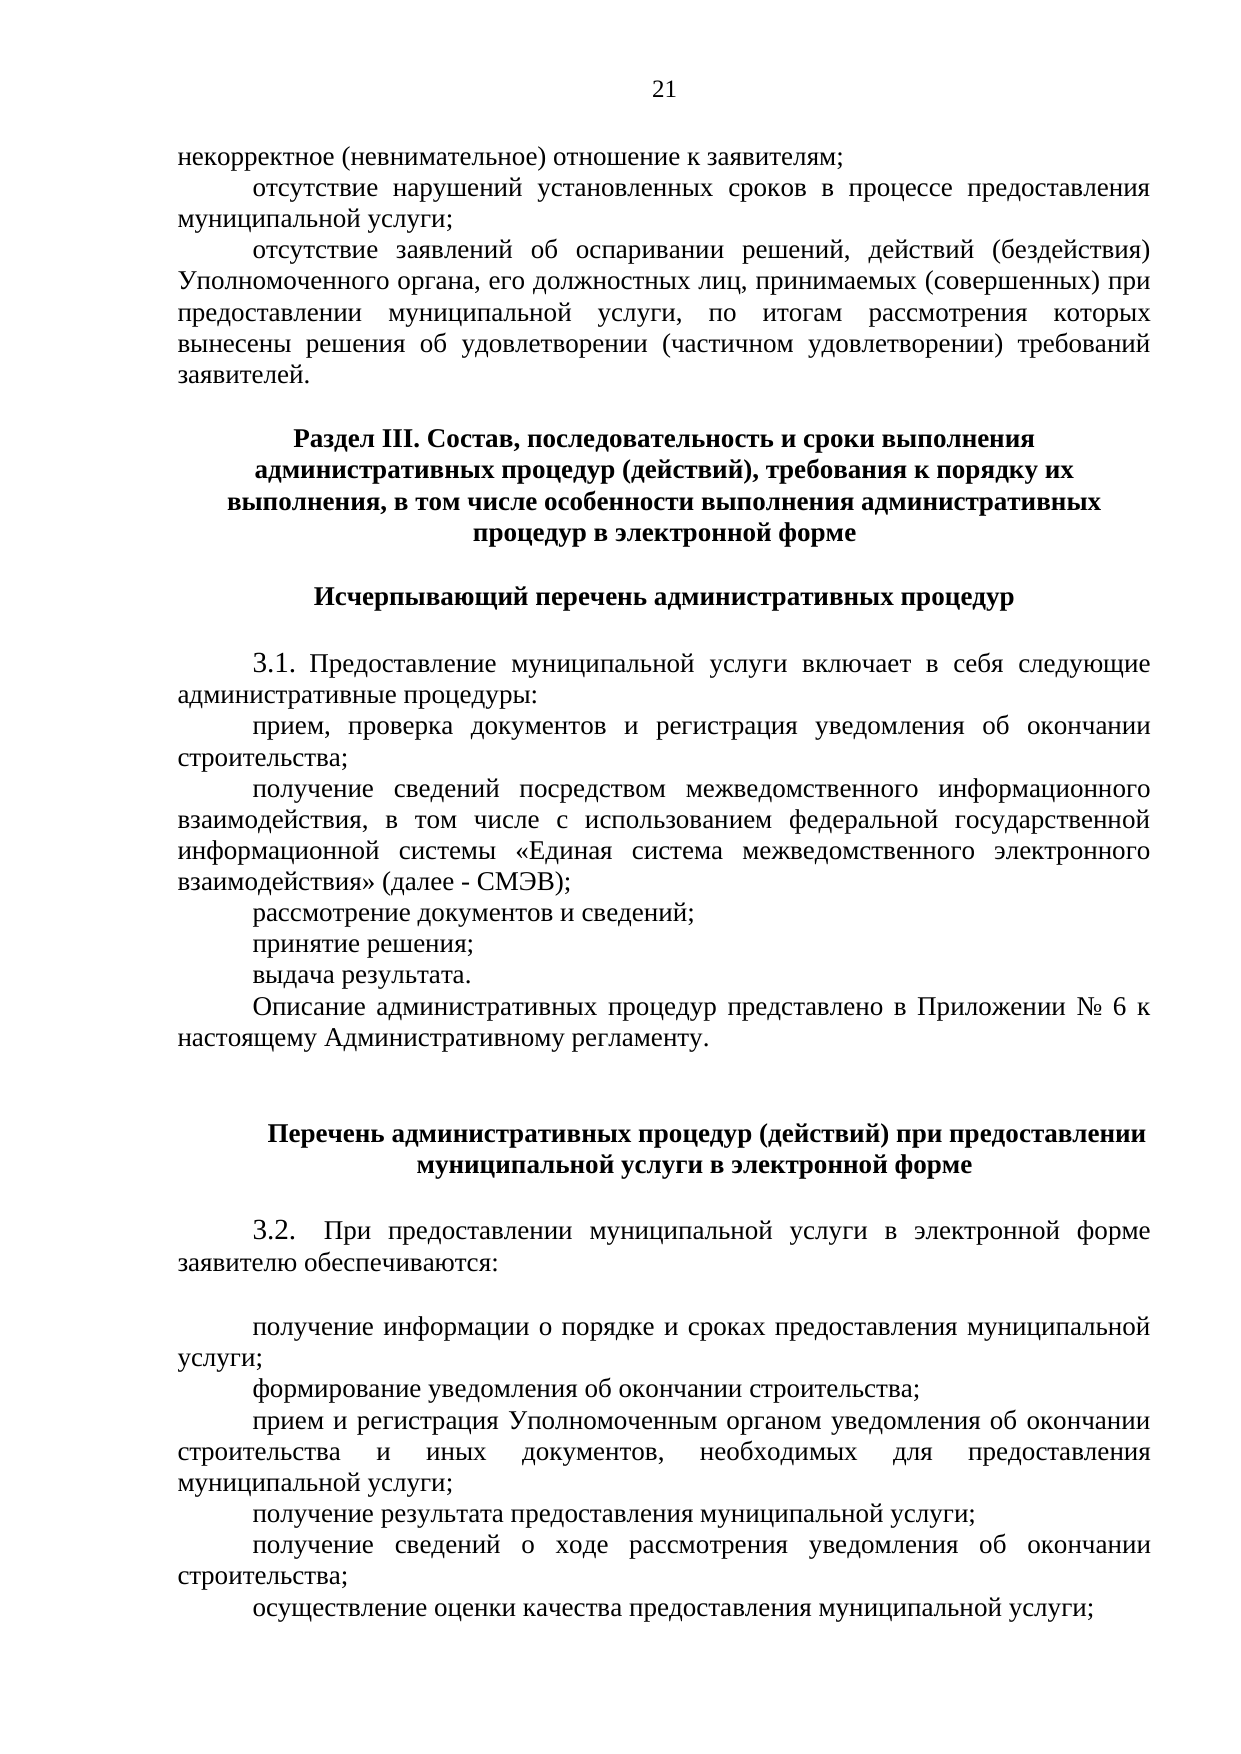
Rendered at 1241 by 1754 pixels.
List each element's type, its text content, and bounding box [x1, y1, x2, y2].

text Перечень административных процедур (действий) при предоставлении муниципальной услуги в электронной форме [238, 1117, 1152, 1179]
text формирование уведомления об окончании строительства; [177, 1373, 1152, 1404]
list Предоставление муниципальной услуги включает в себя следующие административные процедуры: [177, 645, 1152, 709]
text рассмотрение документов и сведений; [177, 896, 1152, 927]
text Описание административных процедур представлено в Приложении № 6 к настоящему Административному регламенту. [177, 990, 1152, 1052]
text отсутствие заявлений об оспаривании решений, действий (бездействия) Уполномоченного органа, его должностных лиц, принимаемых (совершенных) при предоставлении муниципальной услуги, по итогам рассмотрения которых вынесены решения об удовлетворении (частичном удовлетворении) требований заявителей. [177, 233, 1152, 389]
text прием и регистрация Уполномоченным органом уведомления об окончании строительства и иных документов, необходимых для предоставления муниципальной услуги; [177, 1404, 1152, 1497]
list При предоставлении муниципальной услуги в электронной форме заявителю обеспечиваются: [177, 1212, 1152, 1277]
text выдача результата. [177, 959, 1152, 990]
text принятие решения; [177, 927, 1152, 959]
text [177, 140, 1152, 171]
text осуществление оценки качества предоставления муниципальной услуги; [177, 1591, 1152, 1622]
text получение результата предоставления муниципальной услуги; [177, 1497, 1152, 1528]
text Раздел III. Состав, последовательность и сроки выполнения административных процедур (действий), требования к порядку их выполнения, в том числе особенности выполнения административных процедур в электронной форме [177, 422, 1152, 547]
text Исчерпывающий перечень административных процедур [177, 580, 1152, 611]
text получение сведений посредством межведомственного информационного взаимодействия, в том числе с использованием федеральной государственной информационной системы «Единая система межведомственного электронного взаимодействия» (далее - СМЭВ); [177, 772, 1152, 896]
text отсутствие нарушений установленных сроков в процессе предоставления муниципальной услуги; [177, 171, 1152, 233]
text получение информации о порядке и сроках предоставления муниципальной услуги; [177, 1310, 1152, 1373]
text получение сведений о ходе рассмотрения уведомления об окончании строительства; [177, 1528, 1152, 1591]
text прием, проверка документов и регистрация уведомления об окончании строительства; [177, 709, 1152, 772]
